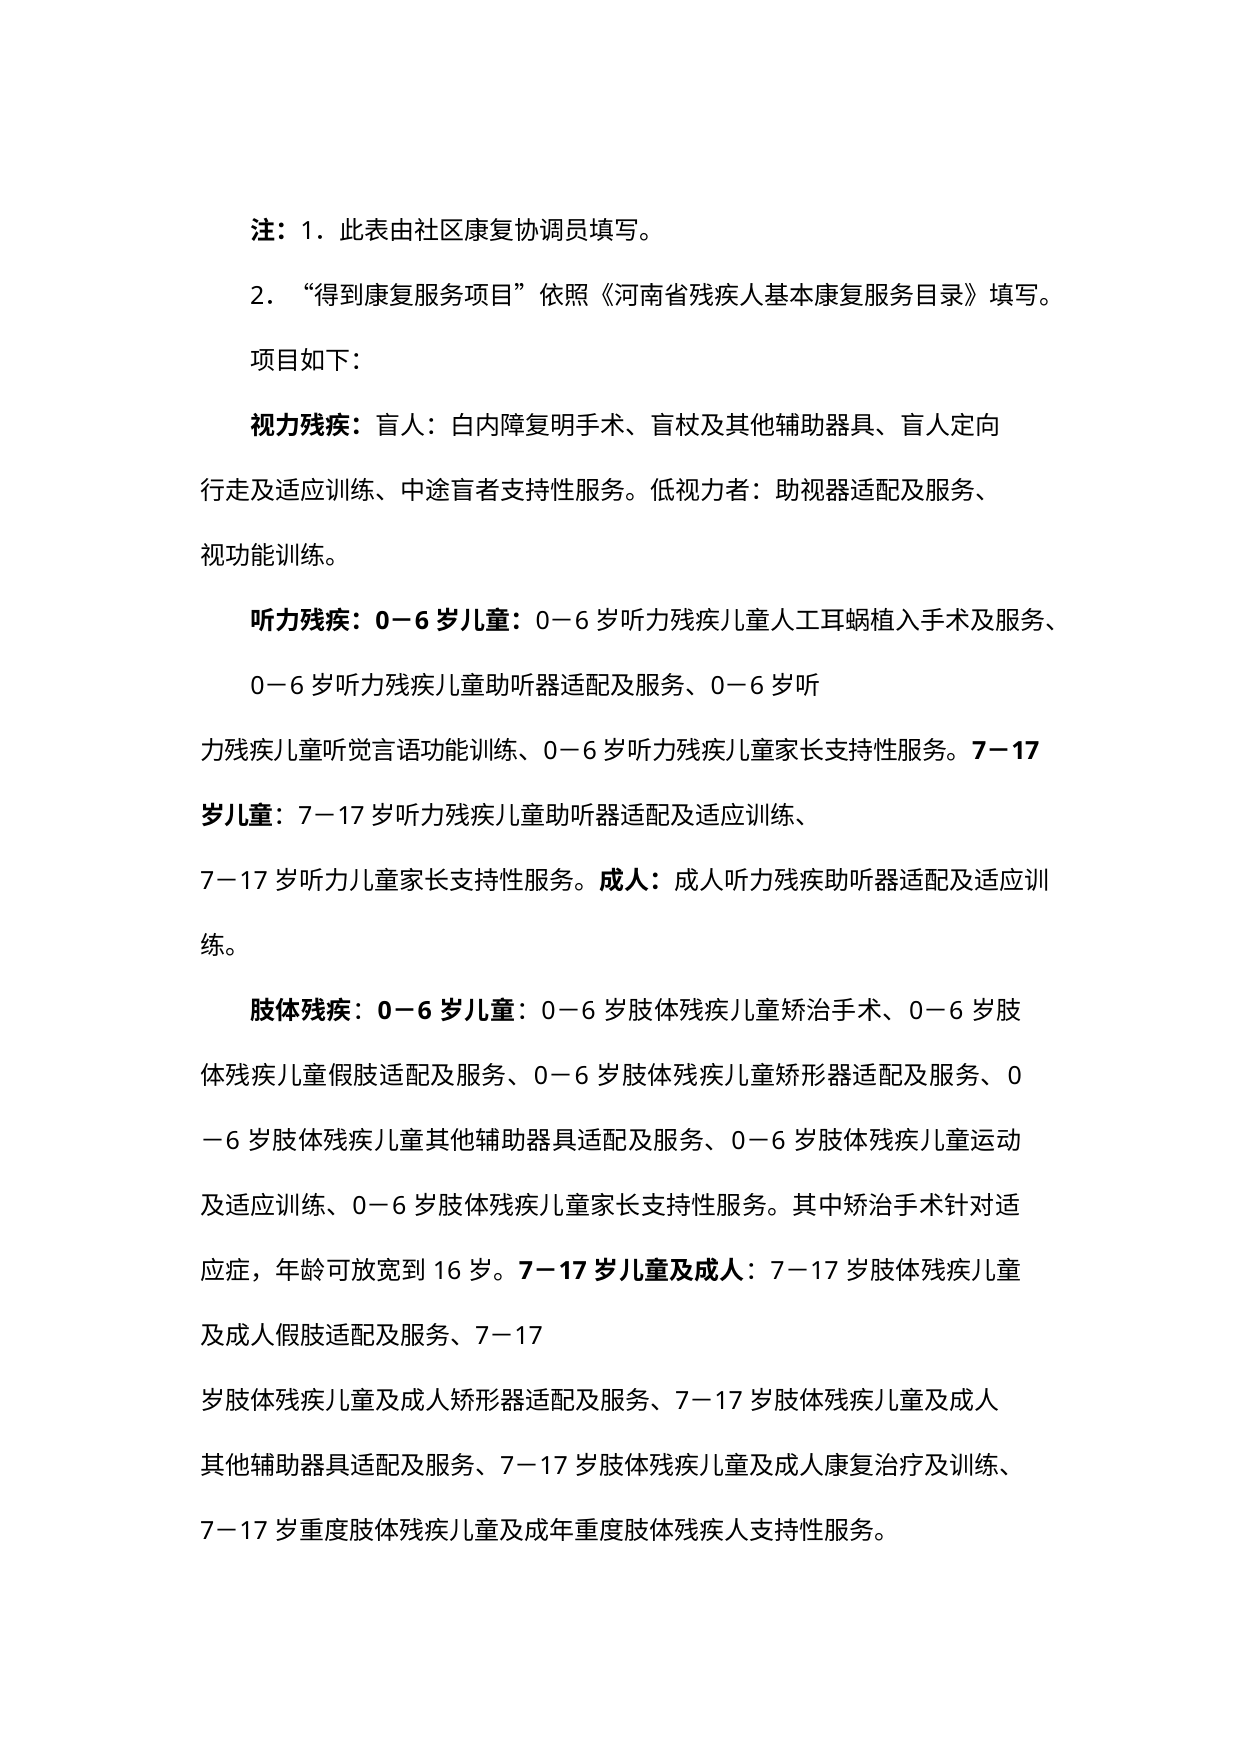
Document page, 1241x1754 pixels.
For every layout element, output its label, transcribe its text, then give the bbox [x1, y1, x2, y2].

text 肢体残疾：0－6 岁儿童：0－6 岁肢体残疾儿童矫治手术、0－6 岁肢体残疾儿童假肢适配及服务、0－6 岁肢体残疾儿童矫形器适配及服务、0－6 岁肢体残疾儿童其他辅助器具适配及服务、0－6 岁肢体残疾儿童运动及适应训练、0－6 岁肢体残疾儿童家长支持性服务。其中矫治手术针对适应症，年龄可放宽到 16 岁。7－17 岁儿童及成人：7－17 岁肢体残疾儿童及成人假肢适配及服务、7－17 [200, 976, 1022, 1366]
text 力残疾儿童听觉言语功能训练、0－6 岁听力残疾儿童家长支持性服务。7－17 岁儿童：7－17 岁听力残疾儿童助听器适配及适应训练、 [200, 716, 1053, 846]
text 7－17 岁听力儿童家长支持性服务。成人：成人听力残疾助听器适配及适应训练。 [200, 846, 1053, 976]
text 2．“得到康复服务项目”依照《河南省残疾人基本康复服务目录》填写。项目如下： [250, 261, 1053, 391]
text 视力残疾：盲人：白内障复明手术、盲杖及其他辅助器具、盲人定向行走及适应训练、中途盲者支持性服务。低视力者：助视器适配及服务、视功能训练。 [200, 391, 1014, 586]
text 注：1．此表由社区康复协调员填写。 [250, 196, 1053, 261]
text 听力残疾：0－6 岁儿童：0－6 岁听力残疾儿童人工耳蜗植入手术及服务、0－6 岁听力残疾儿童助听器适配及服务、0－6 岁听 [250, 586, 1053, 716]
text 岁肢体残疾儿童及成人矫形器适配及服务、7－17 岁肢体残疾儿童及成人其他辅助器具适配及服务、7－17 岁肢体残疾儿童及成人康复治疗及训练、7－17 岁重度肢体残疾儿童及成年重度肢体残疾人支持性服务。 [200, 1366, 1022, 1561]
